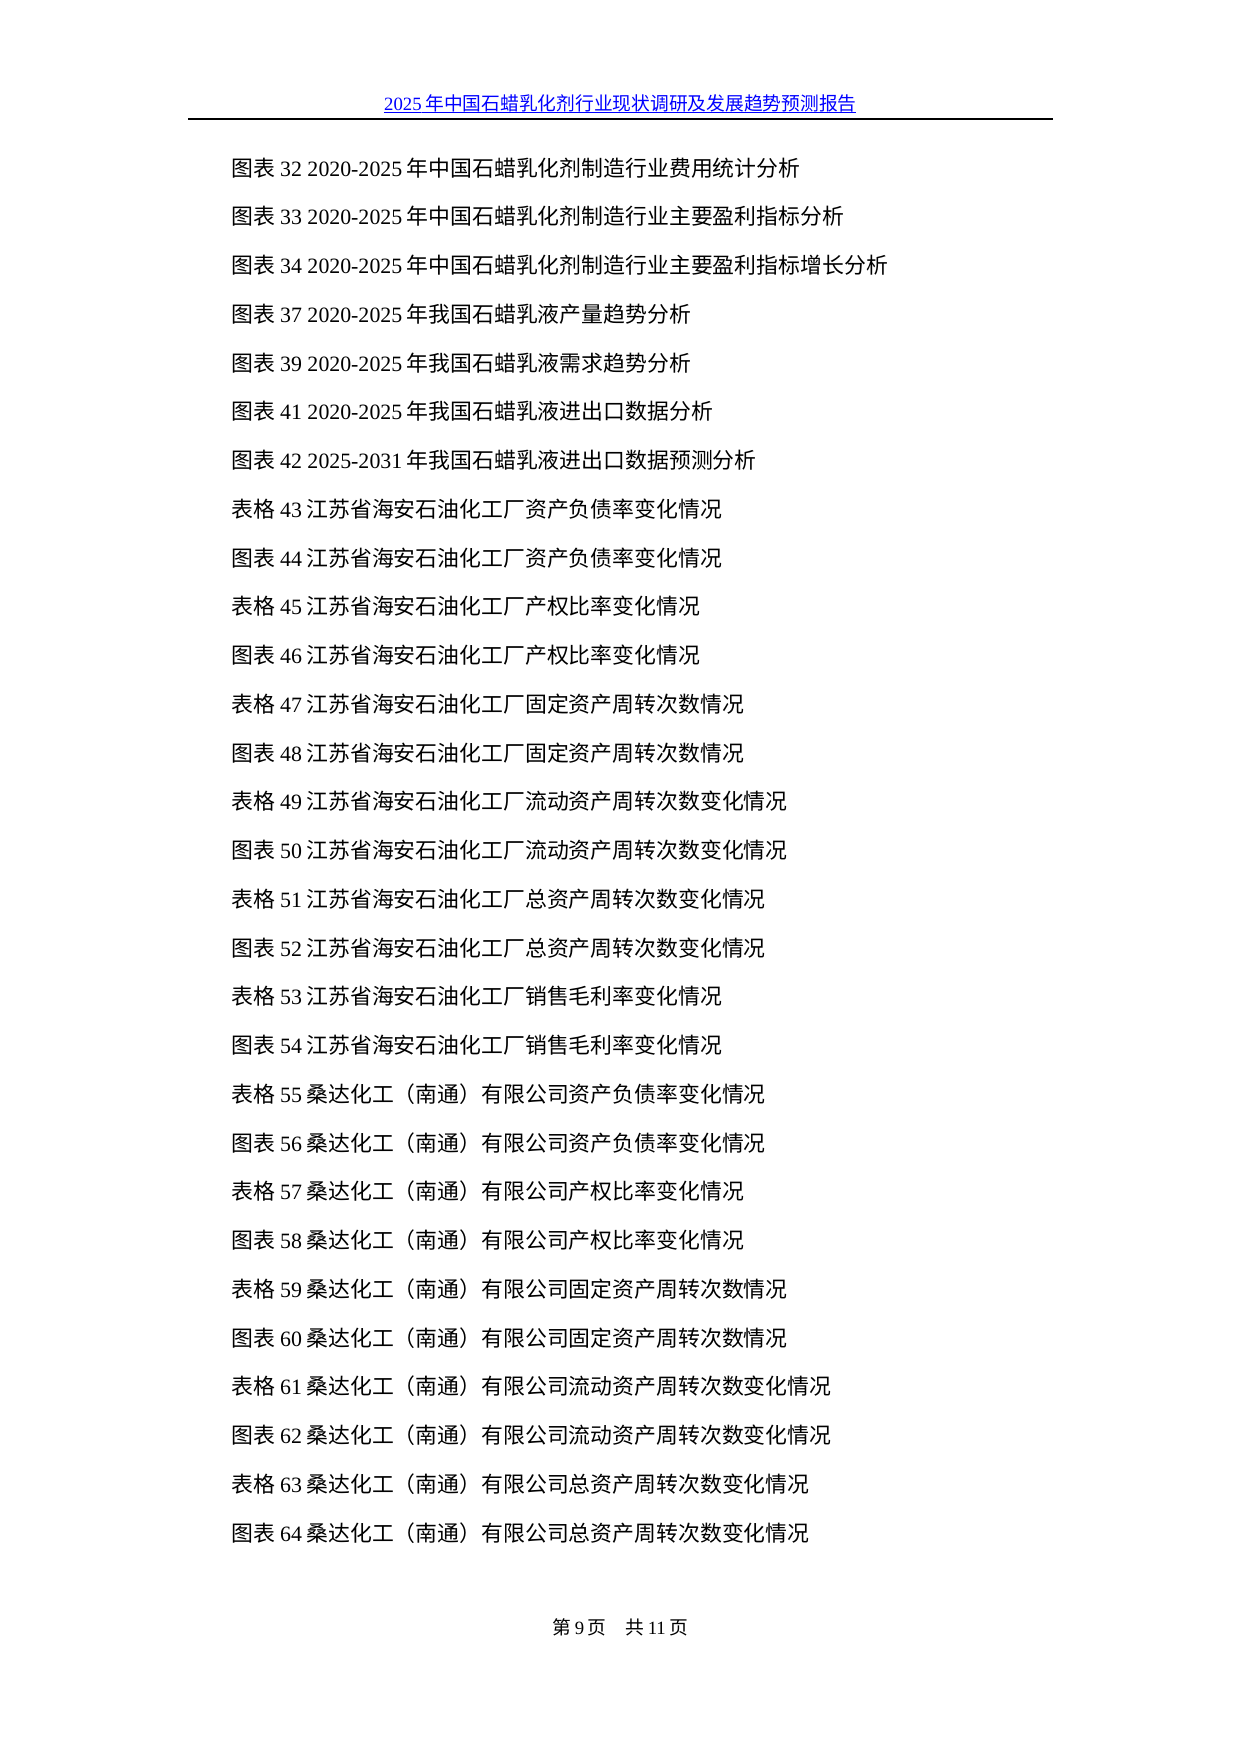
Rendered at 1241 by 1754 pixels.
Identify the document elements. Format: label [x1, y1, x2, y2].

text [187, 150, 1053, 1548]
